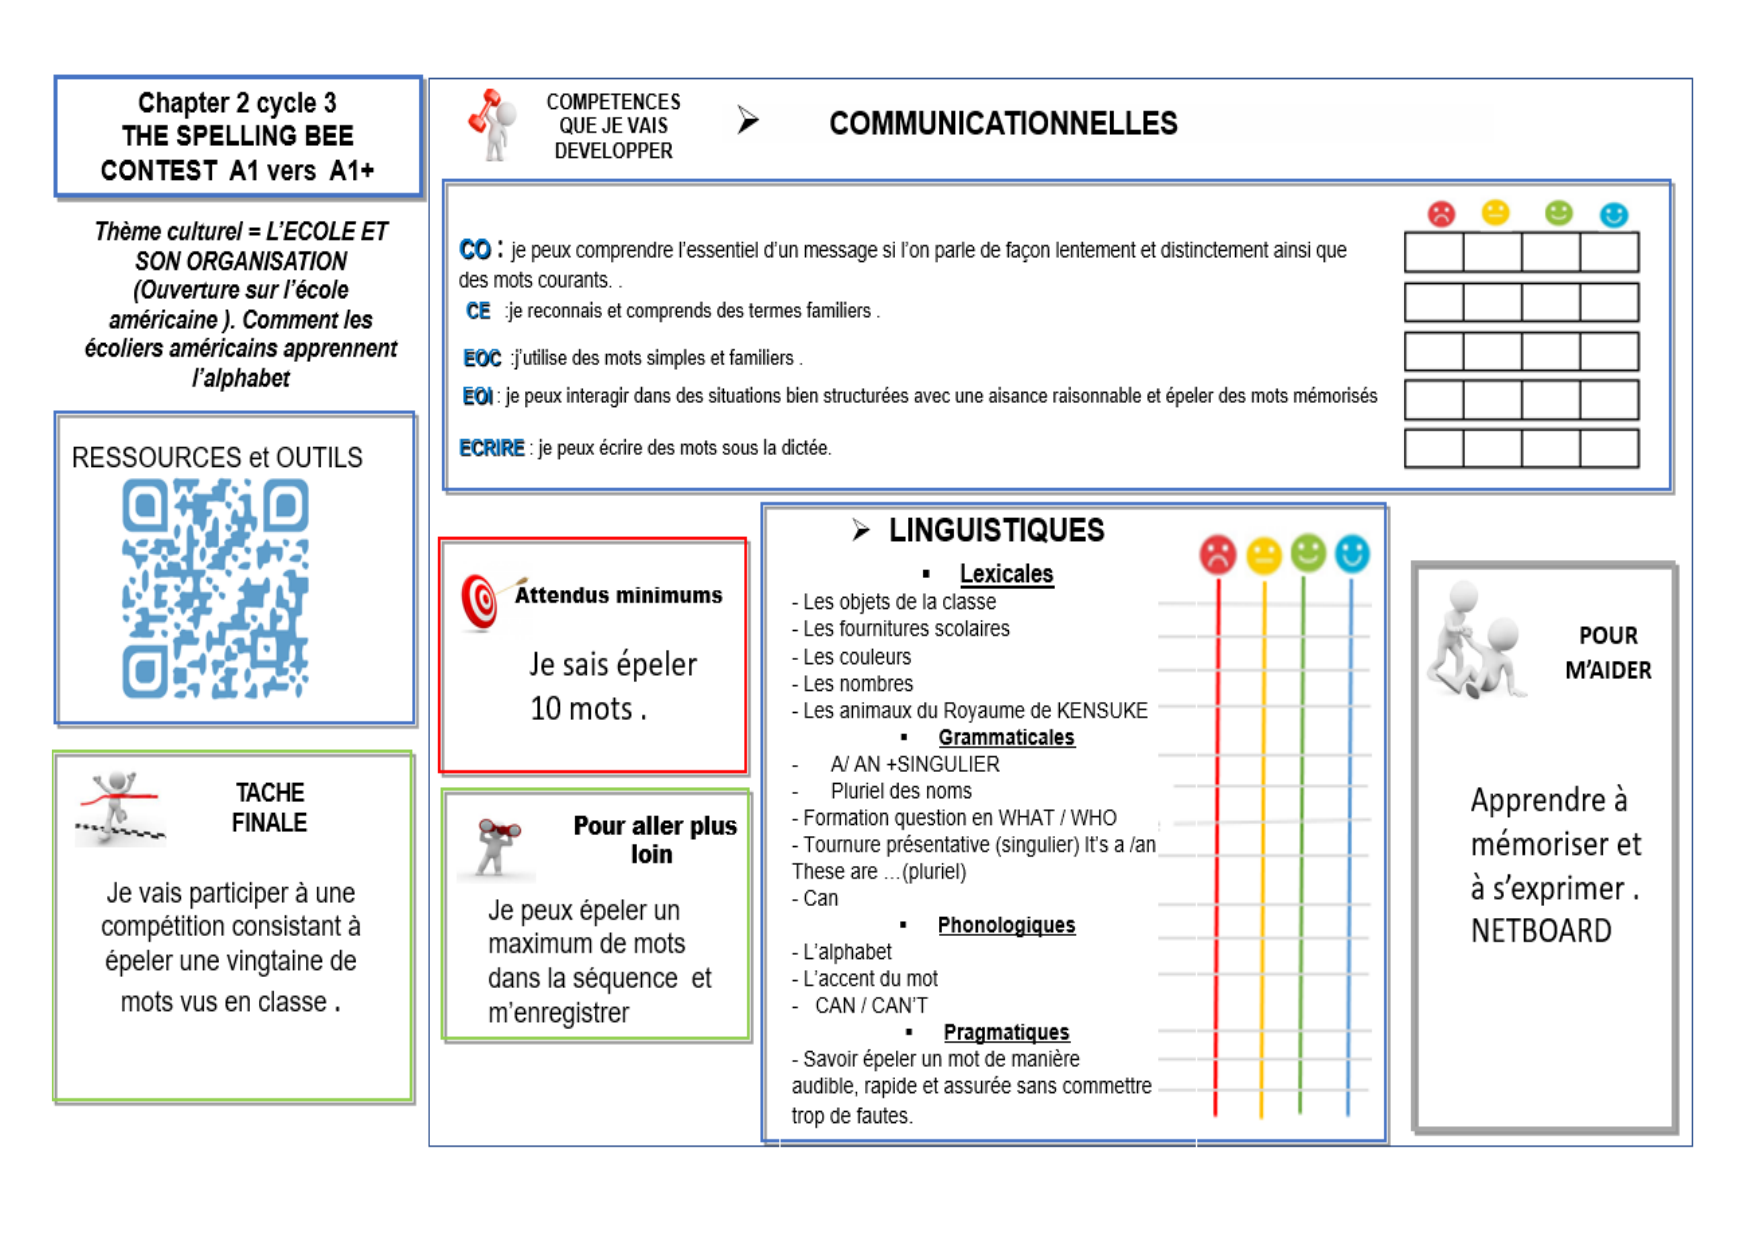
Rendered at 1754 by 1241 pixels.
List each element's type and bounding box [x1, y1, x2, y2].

picture [51, 67, 1700, 1152]
